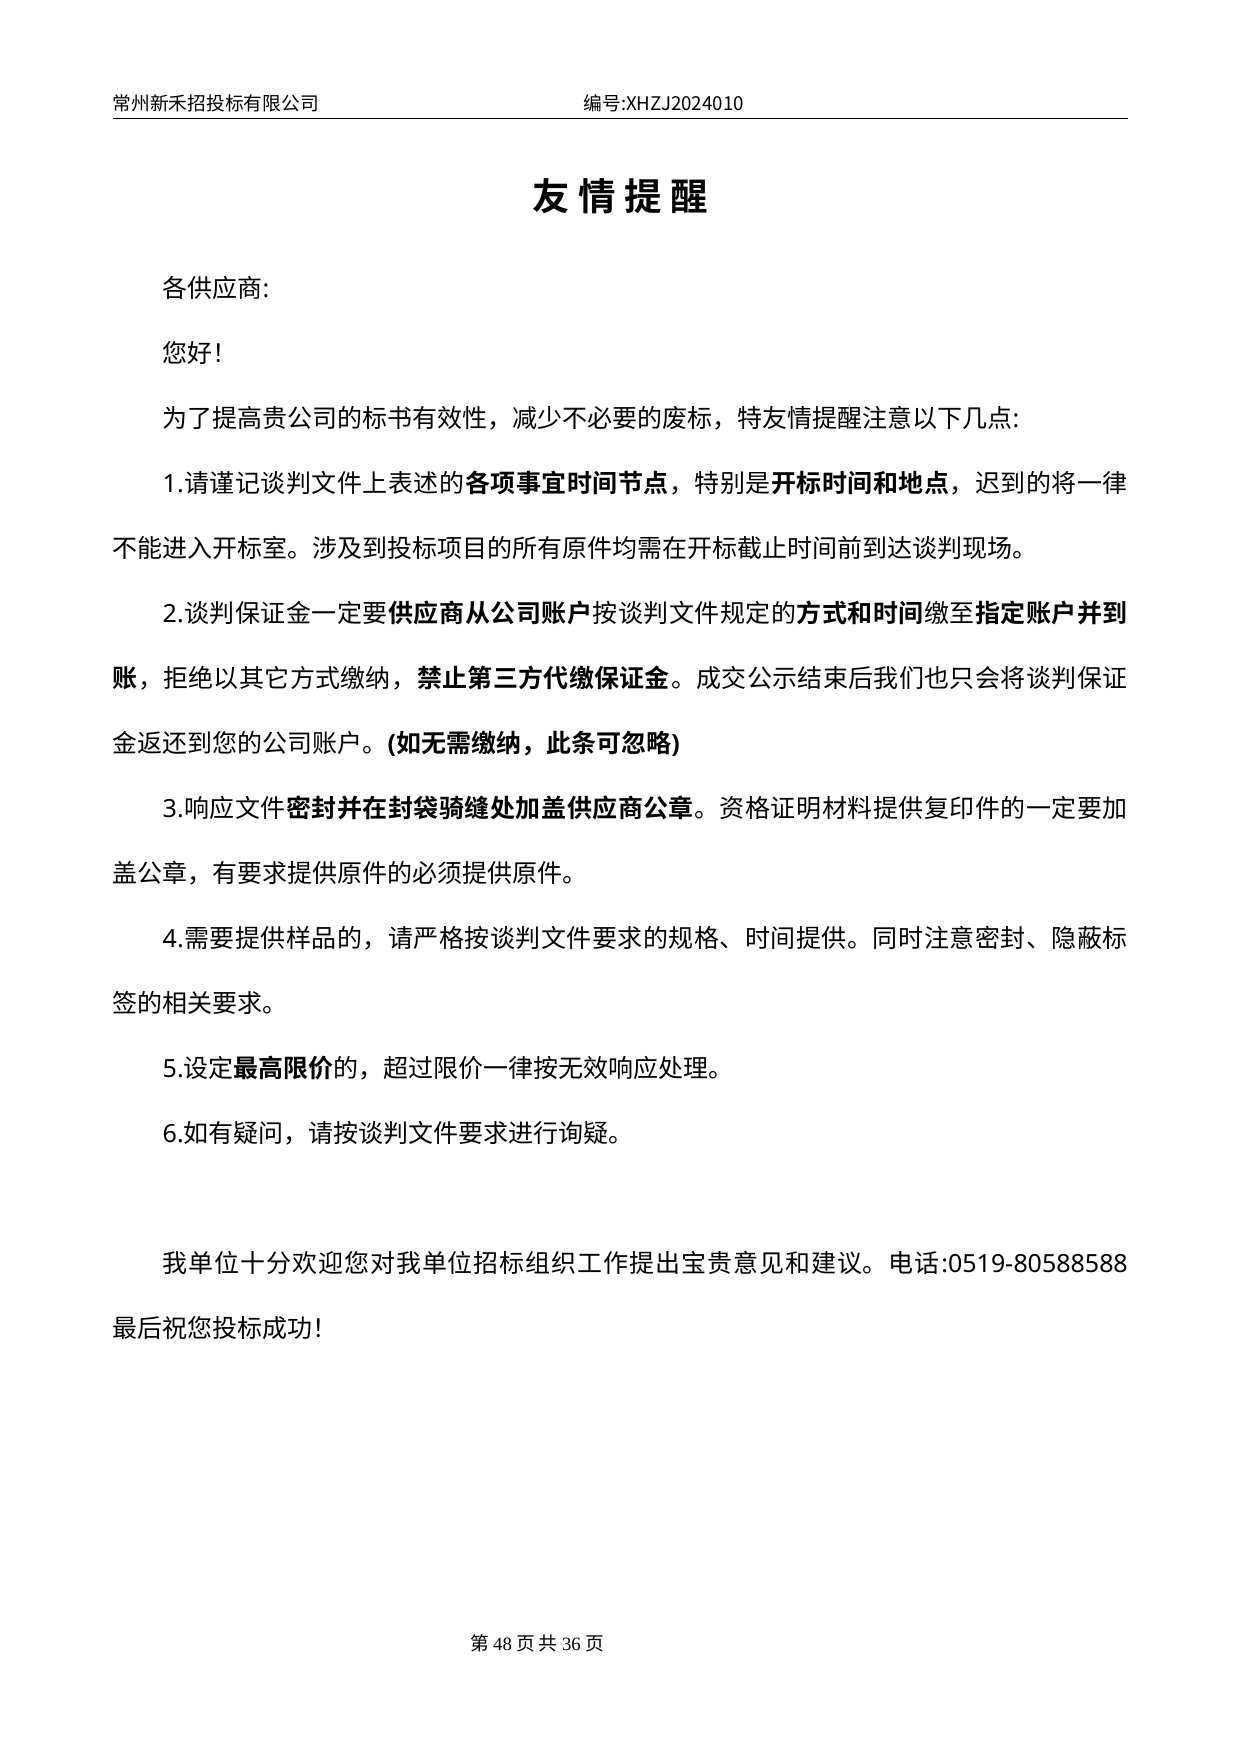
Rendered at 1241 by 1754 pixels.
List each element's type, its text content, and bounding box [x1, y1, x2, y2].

text 1.请谨记谈判文件上表述的各项事宜时间节点，特别是开标时间和地点，迟到的将一律不能进入开标室。涉及到投标项目的所有原件均需在开标截止时间前到达谈判现场。 [112, 449, 1128, 579]
text 4.需要提供样品的，请严格按谈判文件要求的规格、时间提供。同时注意密封、隐蔽标签的相关要求。 [112, 904, 1128, 1034]
text 为了提高贵公司的标书有效性，减少不必要的废标，特友情提醒注意以下几点: [112, 384, 1128, 449]
text 2.谈判保证金一定要供应商从公司账户按谈判文件规定的方式和时间缴至指定账户并到账，拒绝以其它方式缴纳，禁止第三方代缴保证金。成交公示结束后我们也只会将谈判保证金返还到您的公司账户。(如无需缴纳，此条可忽略) [112, 579, 1128, 774]
text 5.设定最高限价的，超过限价一律按无效响应处理。 [112, 1034, 1128, 1099]
text 各供应商: [112, 254, 1128, 319]
text 您好！ [112, 319, 1128, 384]
text 友 情 提 醒 [112, 162, 1128, 227]
text 我单位十分欢迎您对我单位招标组织工作提出宝贵意见和建议。电话:0519-80588588最后祝您投标成功！ [112, 1229, 1128, 1359]
text 6.如有疑问，请按谈判文件要求进行询疑。 [112, 1099, 1128, 1164]
text 3.响应文件密封并在封袋骑缝处加盖供应商公章。资格证明材料提供复印件的一定要加盖公章，有要求提供原件的必须提供原件。 [112, 774, 1128, 904]
